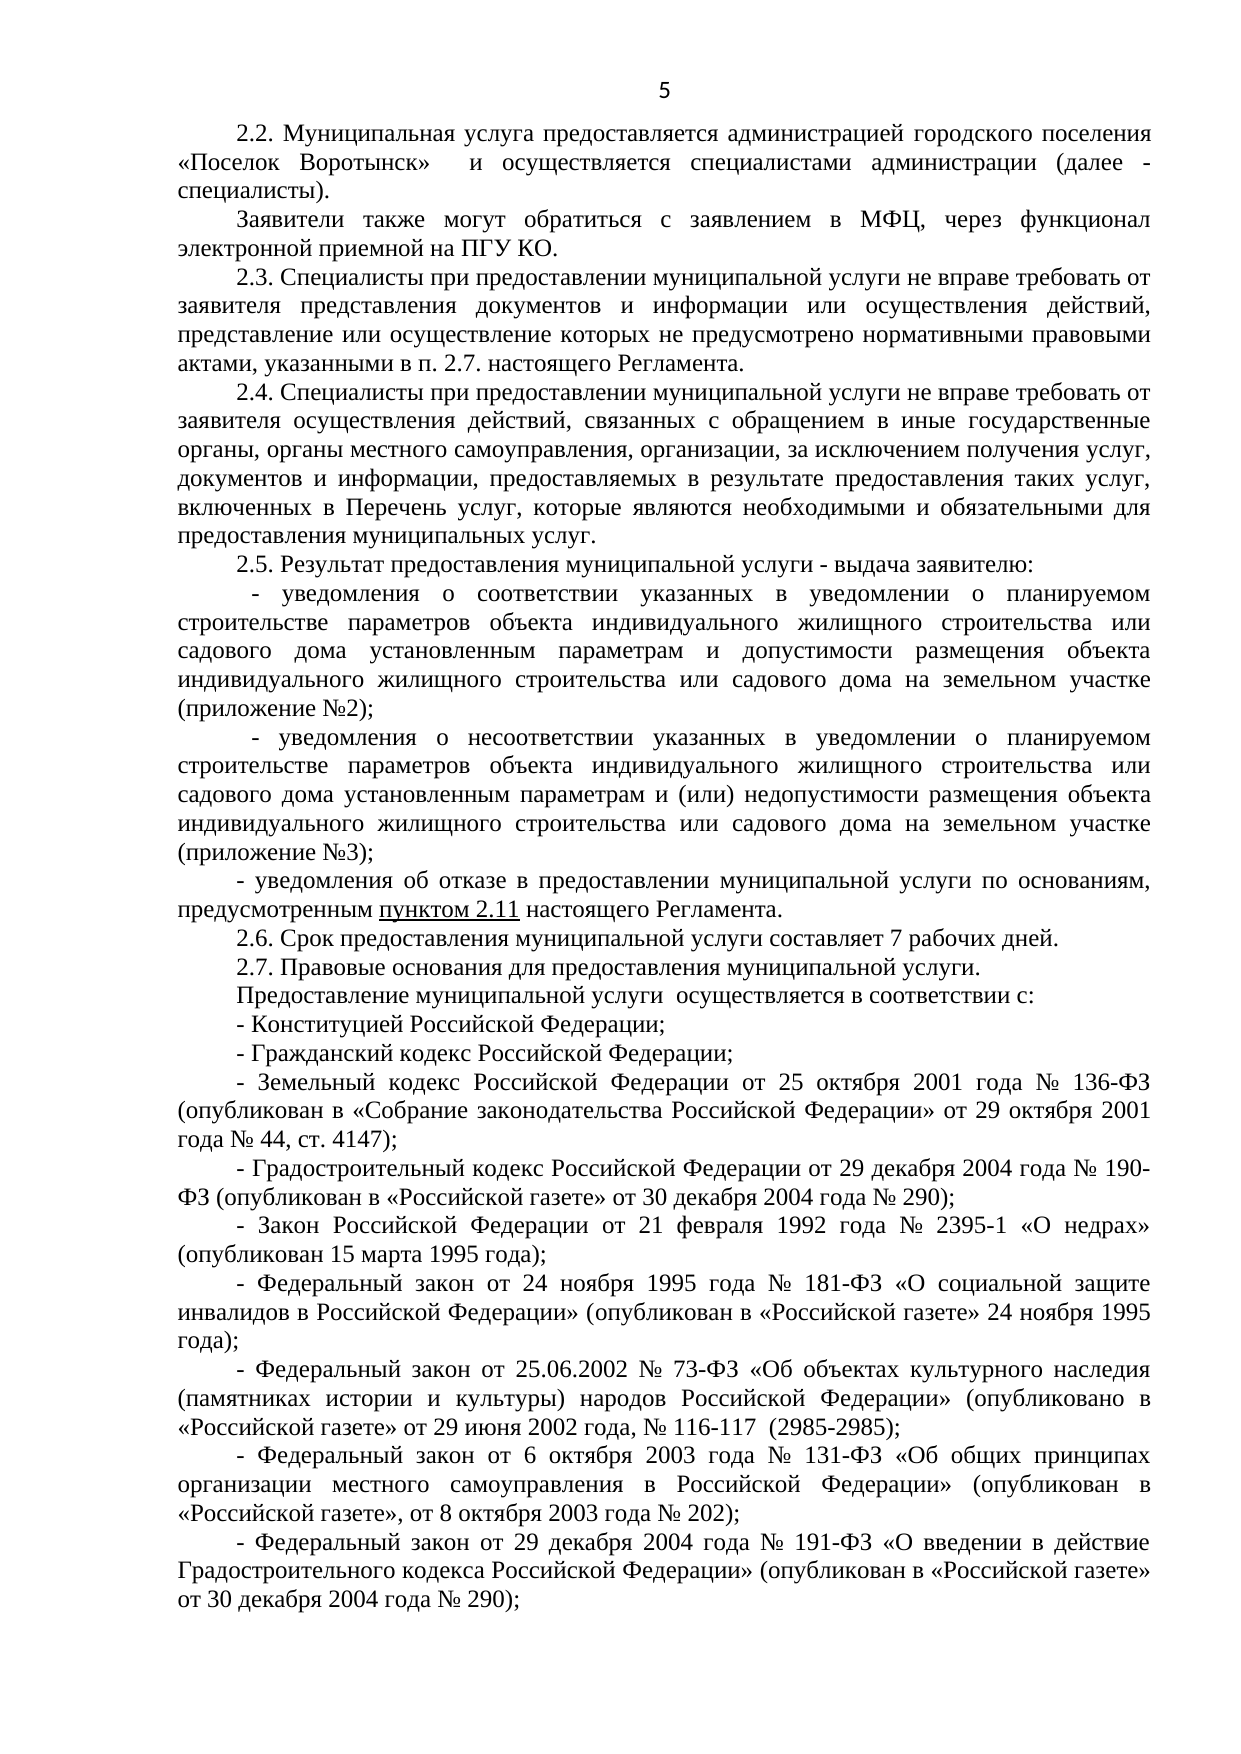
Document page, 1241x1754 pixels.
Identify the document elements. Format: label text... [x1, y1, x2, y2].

text - Гражданский кодекс Российской Федерации; [177, 1038, 1152, 1067]
text - Федеральный закон от 24 ноября 1995 года № 181-ФЗ «О социальной защите инвалидов в Российской Федерации» (опубликован в «Российской газете» 24 ноября 1995 года); [177, 1268, 1152, 1354]
text - Градостроительный кодекс Российской Федерации от 29 декабря 2004 года № 190-ФЗ (опубликован в «Российской газете» от 30 декабря 2004 года № 290); [177, 1153, 1152, 1211]
text - Земельный кодекс Российской Федерации от 25 октября 2001 года № 136-ФЗ (опубликован в «Собрание законодательства Российской Федерации» от 29 октября 2001 года № 44, ст. 4147); [177, 1067, 1152, 1153]
text - Конституцией Российской Федерации; [177, 1009, 1152, 1038]
text 2.5. Результат предоставления муниципальной услуги - выдача заявителю: [177, 549, 1152, 578]
text - уведомления о соответствии указанных в уведомлении о планируемом строительстве параметров объекта индивидуального жилищного строительства или садового дома установленным параметрам и допустимости размещения объекта индивидуального жилищного строительства или садового дома на земельном участке (приложение №2); [177, 578, 1152, 722]
text - Федеральный закон от 6 октября 2003 года № 131-ФЗ «Об общих принципах организации местного самоуправления в Российской Федерации» (опубликован в «Российской газете», от 8 октября 2003 года № 202); [177, 1441, 1152, 1527]
text 2.7. Правовые основания для предоставления муниципальной услуги. [177, 952, 1152, 981]
text - Федеральный закон от 29 декабря 2004 года № 191-ФЗ «О введении в действие Градостроительного кодекса Российской Федерации» (опубликован в «Российской газете» от 30 декабря 2004 года № 290); [177, 1527, 1152, 1613]
text Заявители также могут обратиться с заявлением в МФЦ, через функционал электронной приемной на ПГУ КО. [177, 204, 1152, 262]
text 2.2. Муниципальная услуга предоставляется администрацией городского поселения «Поселок Воротынск» и осуществляется специалистами администрации (далее - специалисты). [177, 118, 1152, 204]
text 2.4. Специалисты при предоставлении муниципальной услуги не вправе требовать от заявителя осуществления действий, связанных с обращением в иные государственные органы, органы местного самоуправления, организации, за исключением получения услуг, документов и информации, предоставляемых в результате предоставления таких услуг, включенных в Перечень услуг, которые являются необходимыми и обязательными для предоставления муниципальных услуг. [177, 377, 1152, 549]
text - уведомления о несоответствии указанных в уведомлении о планируемом строительстве параметров объекта индивидуального жилищного строительства или садового дома установленным параметрам и (или) недопустимости размещения объекта индивидуального жилищного строительства или садового дома на земельном участке (приложение №3); [177, 722, 1152, 866]
text 2.3. Специалисты при предоставлении муниципальной услуги не вправе требовать от заявителя представления документов и информации или осуществления действий, представление или осуществление которых не предусмотрено нормативными правовыми актами, указанными в п. 2.7. настоящего Регламента. [177, 262, 1152, 377]
text 2.6. Срок предоставления муниципальной услуги составляет 7 рабочих дней. [177, 923, 1152, 952]
text Предоставление муниципальной услуги осуществляется в соответствии с: [177, 981, 1152, 1009]
text - уведомления об отказе в предоставлении муниципальной услуги по основаниям, предусмотренным пунктом 2.11 настоящего Регламента. [177, 866, 1152, 923]
text - Федеральный закон от 25.06.2002 № 73-ФЗ «Об объектах культурного наследия (памятниках истории и культуры) народов Российской Федерации» (опубликовано в «Российской газете» от 29 июня 2002 года, № 116-117 (2985-2985); [177, 1354, 1152, 1441]
text - Закон Российской Федерации от 21 февраля 1992 года № 2395-1 «О недрах» (опубликован 15 марта 1995 года); [177, 1211, 1152, 1268]
